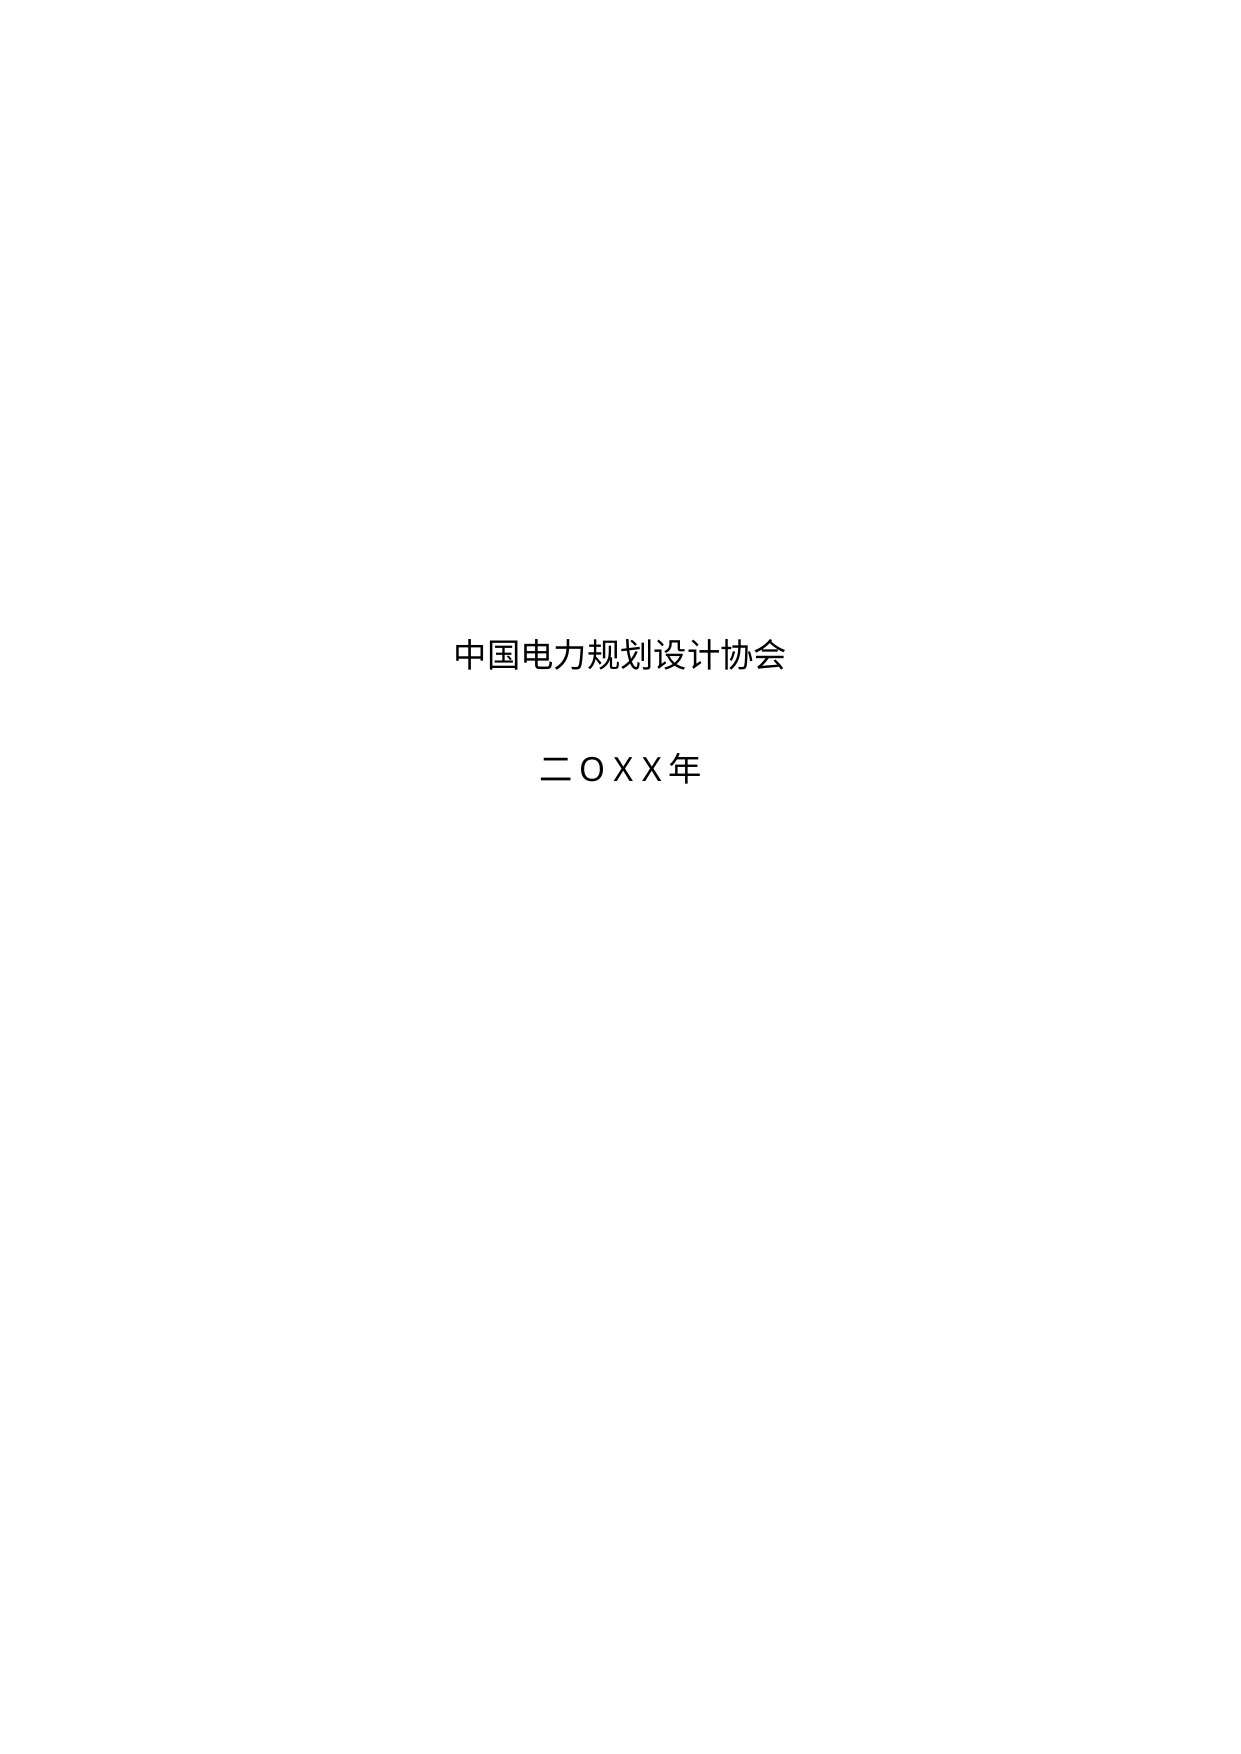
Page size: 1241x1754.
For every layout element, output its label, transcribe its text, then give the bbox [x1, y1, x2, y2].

text 中国电力规划设计协会 [148, 607, 1092, 698]
text 二O X X年 [148, 722, 1092, 813]
